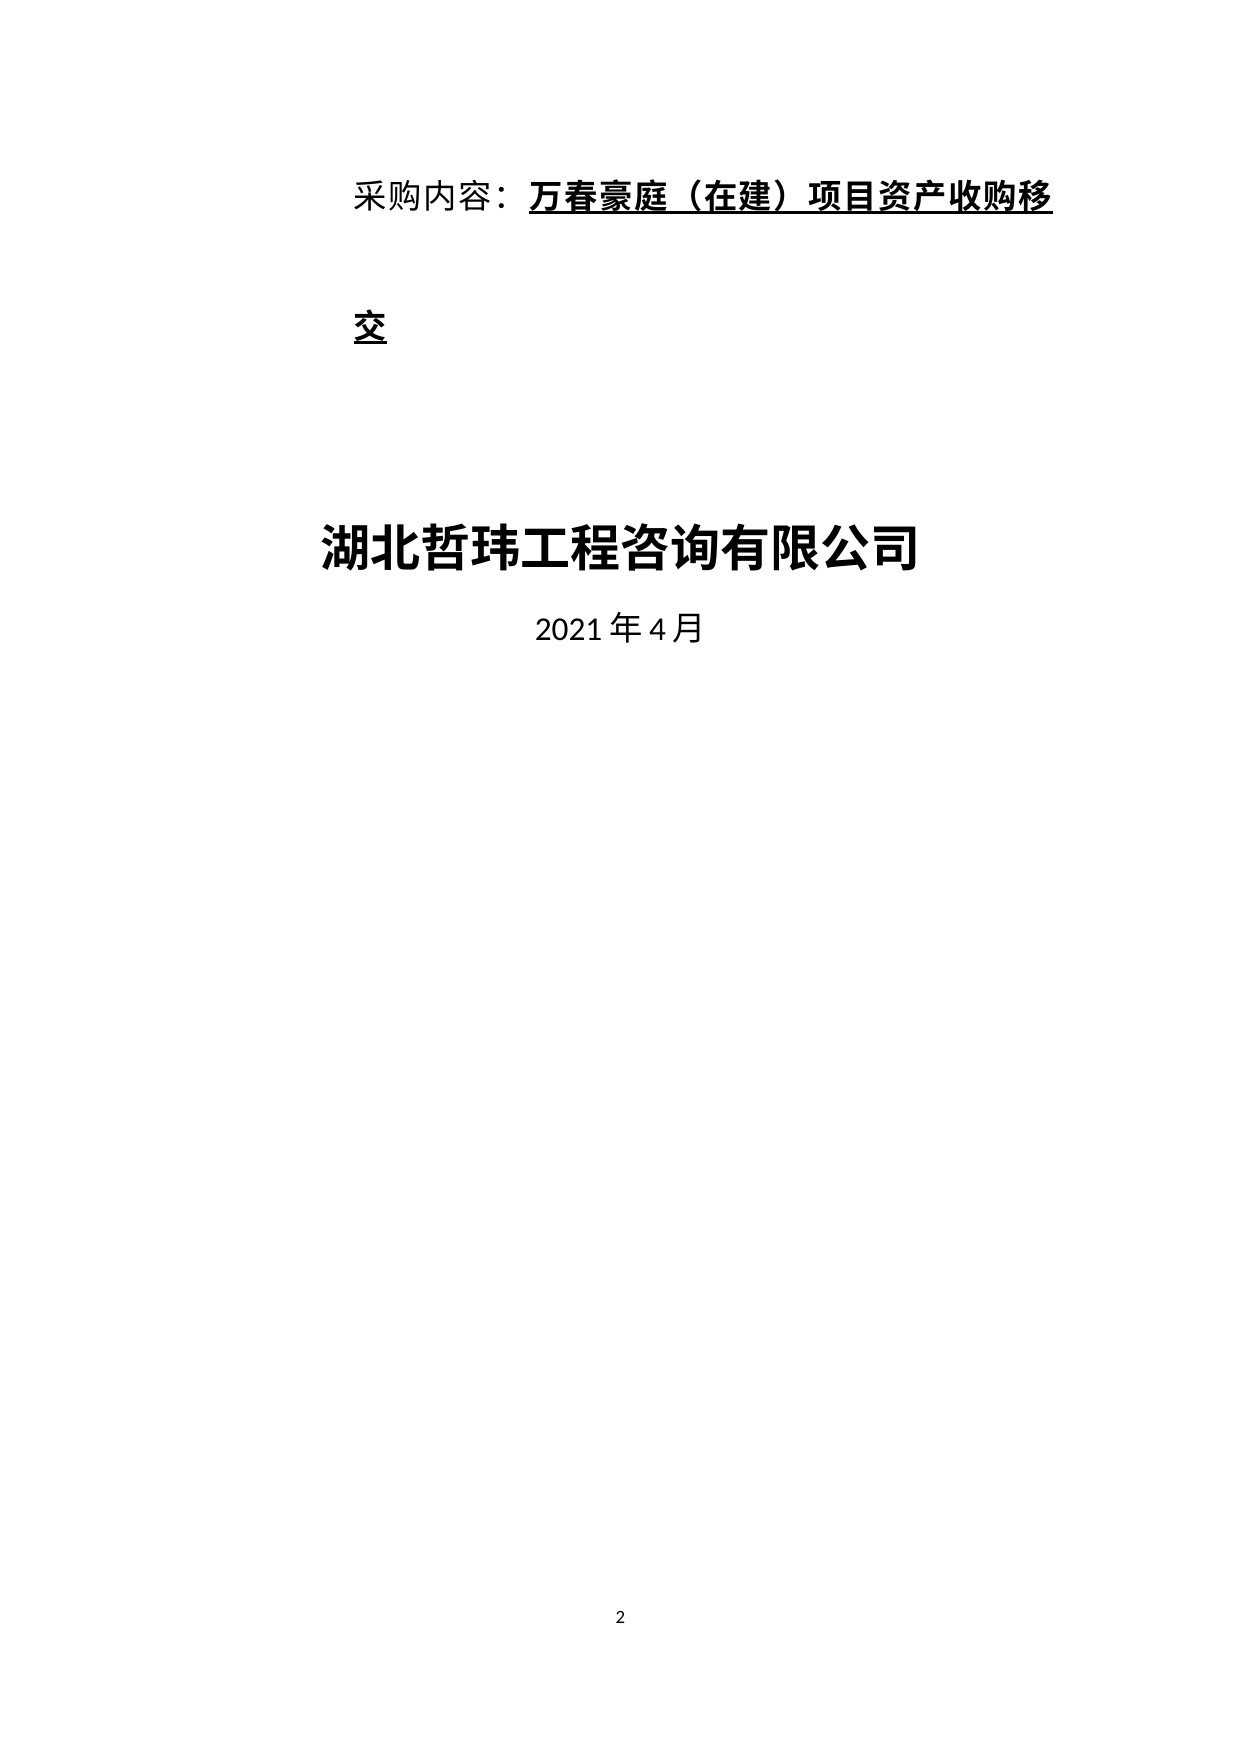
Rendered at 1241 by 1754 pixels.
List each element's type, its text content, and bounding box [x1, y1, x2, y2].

text 2021年4月 [187, 593, 1053, 658]
text 采购内容：万春豪庭（在建）项目资产收购移交 [354, 162, 1053, 357]
text 湖北哲玮工程咨询有限公司 [187, 496, 1053, 593]
